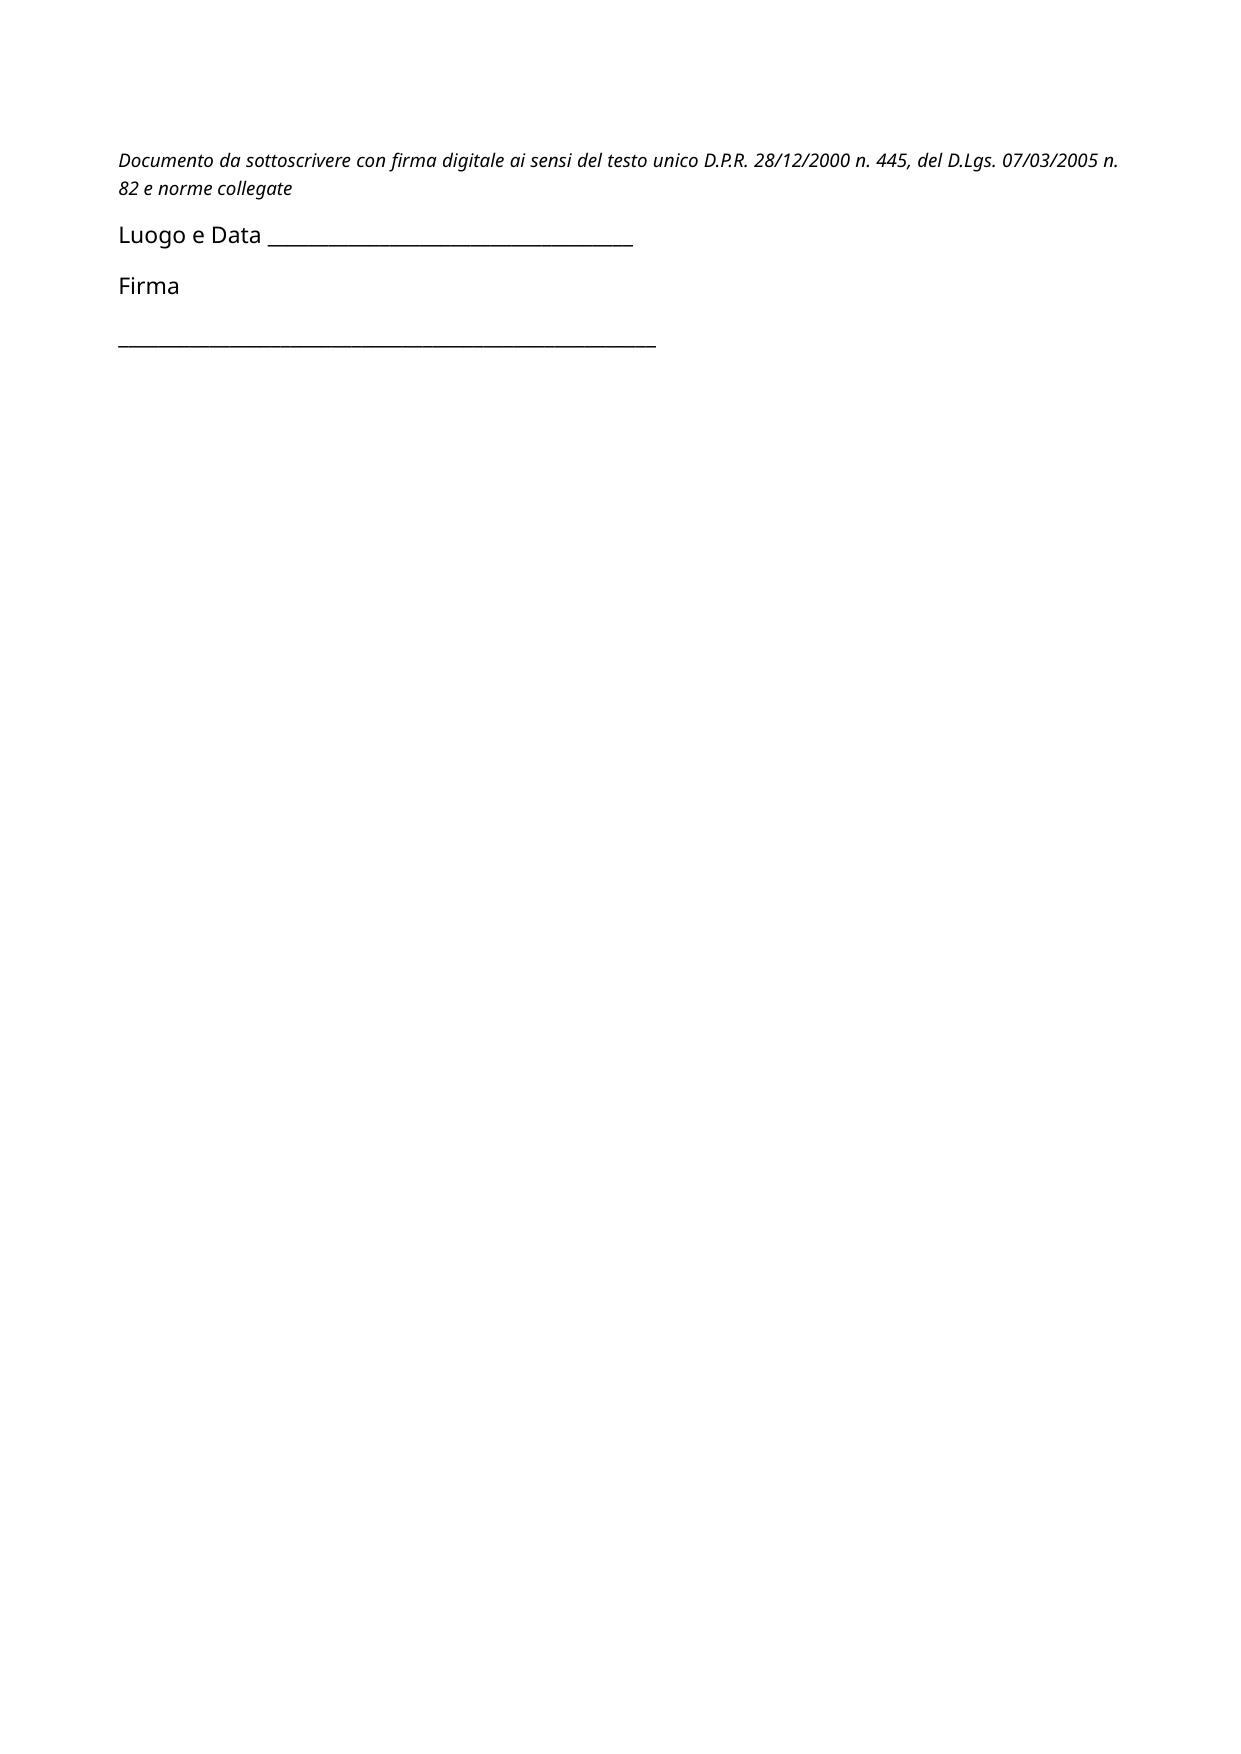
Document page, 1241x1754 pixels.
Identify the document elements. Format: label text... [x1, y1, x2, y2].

text _____________________________________________________ [118, 320, 1122, 351]
text Firma [118, 270, 1122, 301]
text Luogo e Data ____________________________________ [118, 219, 1122, 251]
text Documento da sottoscrivere con firma digitale ai sensi del testo unico D.P.R. 28/12/2000 n. 445, del D.Lgs. 07/03/2005 n. 82 e norme collegate [118, 148, 1122, 201]
